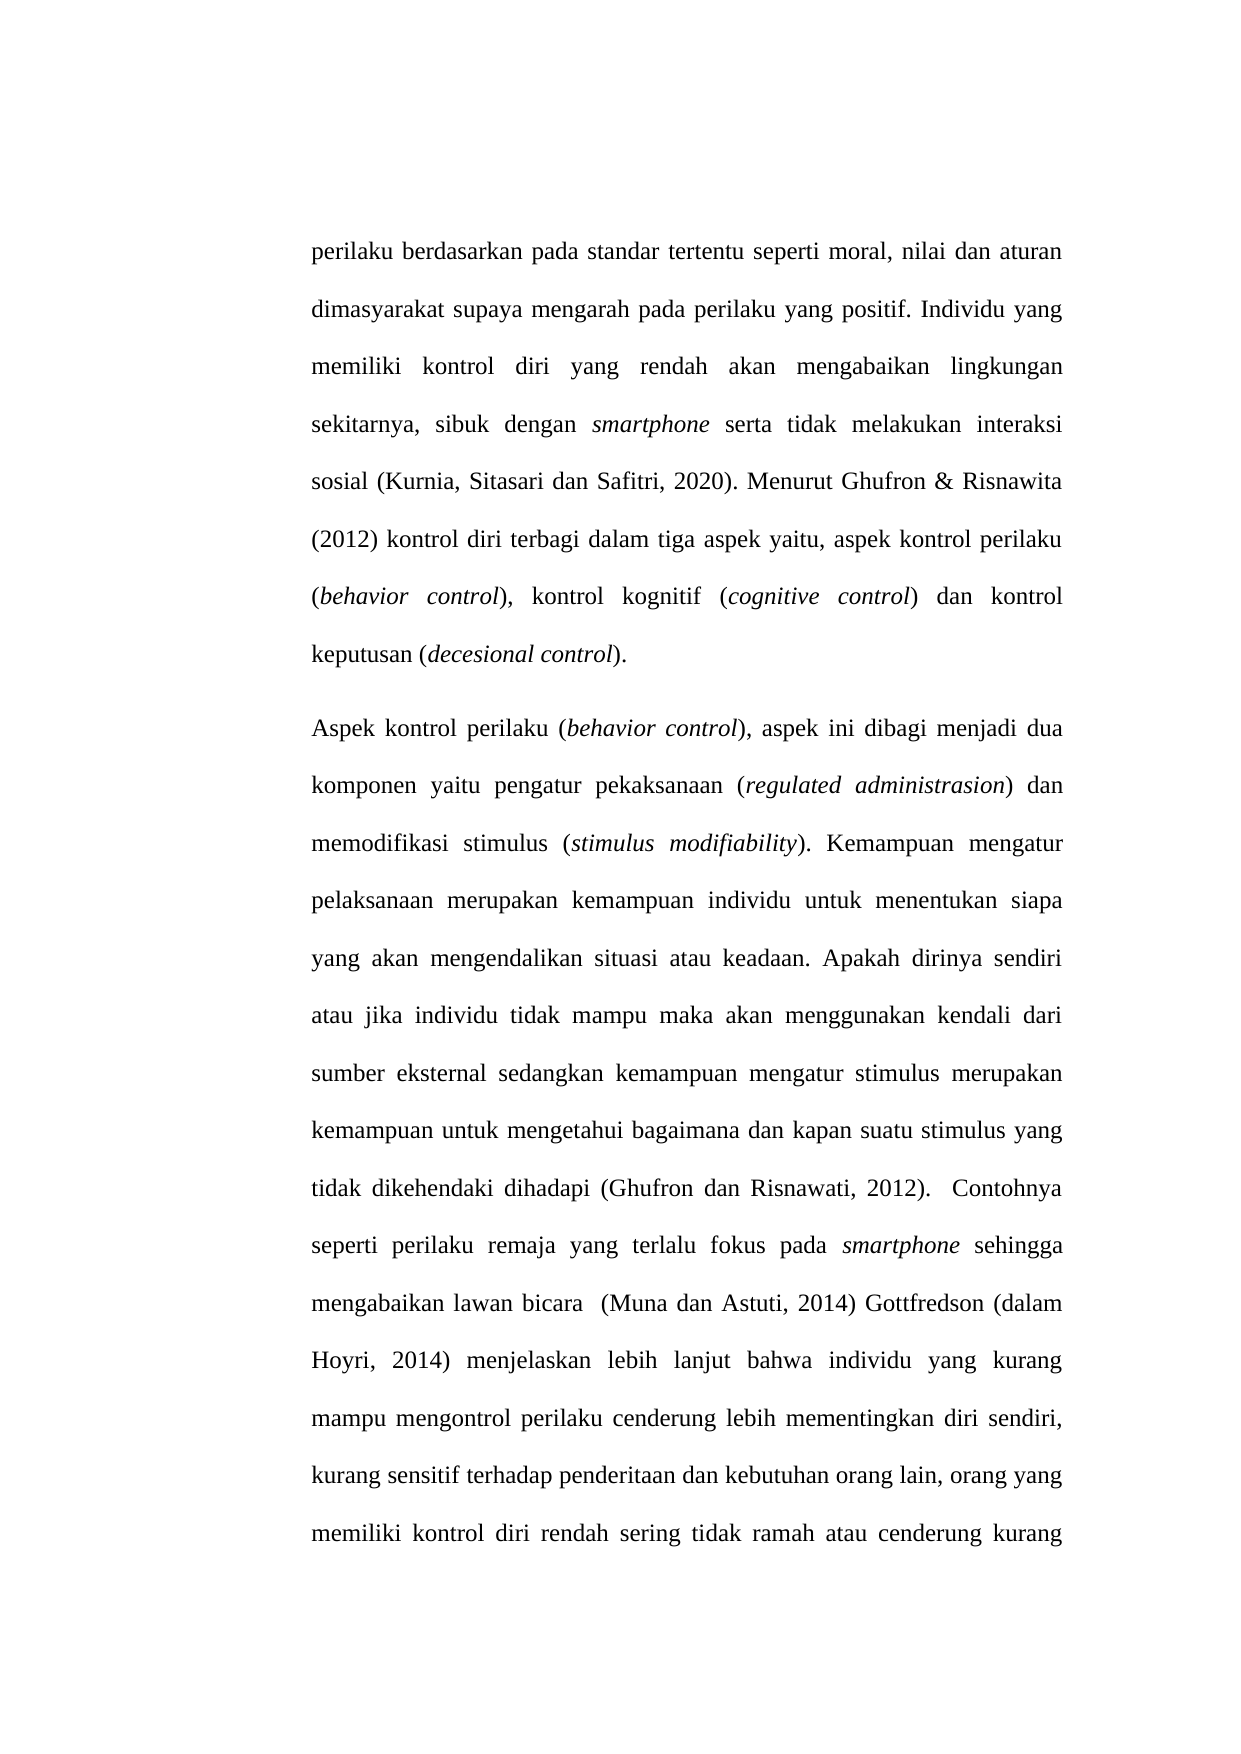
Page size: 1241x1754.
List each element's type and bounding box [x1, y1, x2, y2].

text [311, 236, 1063, 667]
list [311, 713, 1063, 1547]
